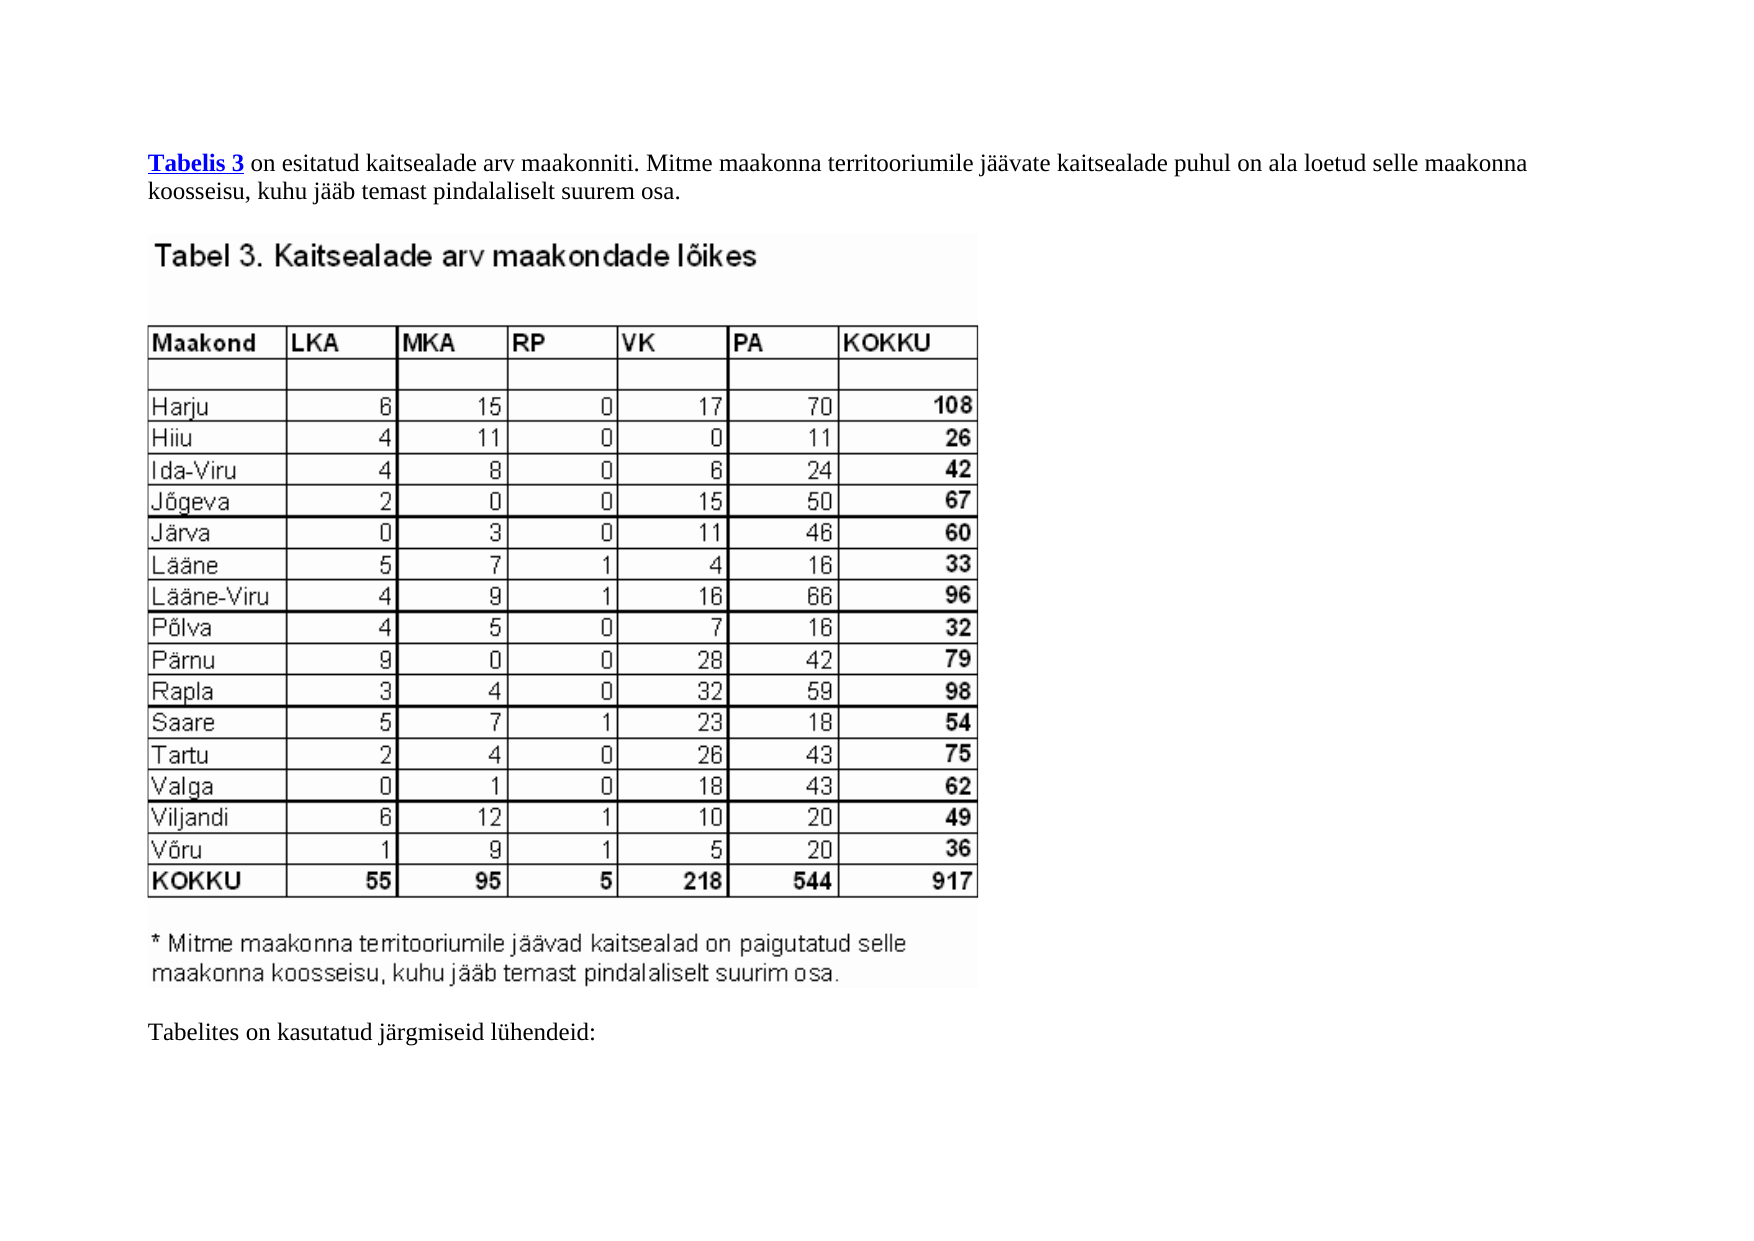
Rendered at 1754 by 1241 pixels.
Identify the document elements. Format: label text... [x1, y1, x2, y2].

picture [147, 234, 979, 988]
text Tabelites on kasutatud järgmiseid lühendeid: [148, 1017, 1606, 1046]
text Tabelis 3 on esitatud kaitsealade arv maakonniti. Mitme maakonna territooriumile jäävate kaitsealade puhul on ala loetud selle maakonna koosseisu, kuhu jääb temast pindalaliselt suurem osa. [148, 148, 1606, 205]
